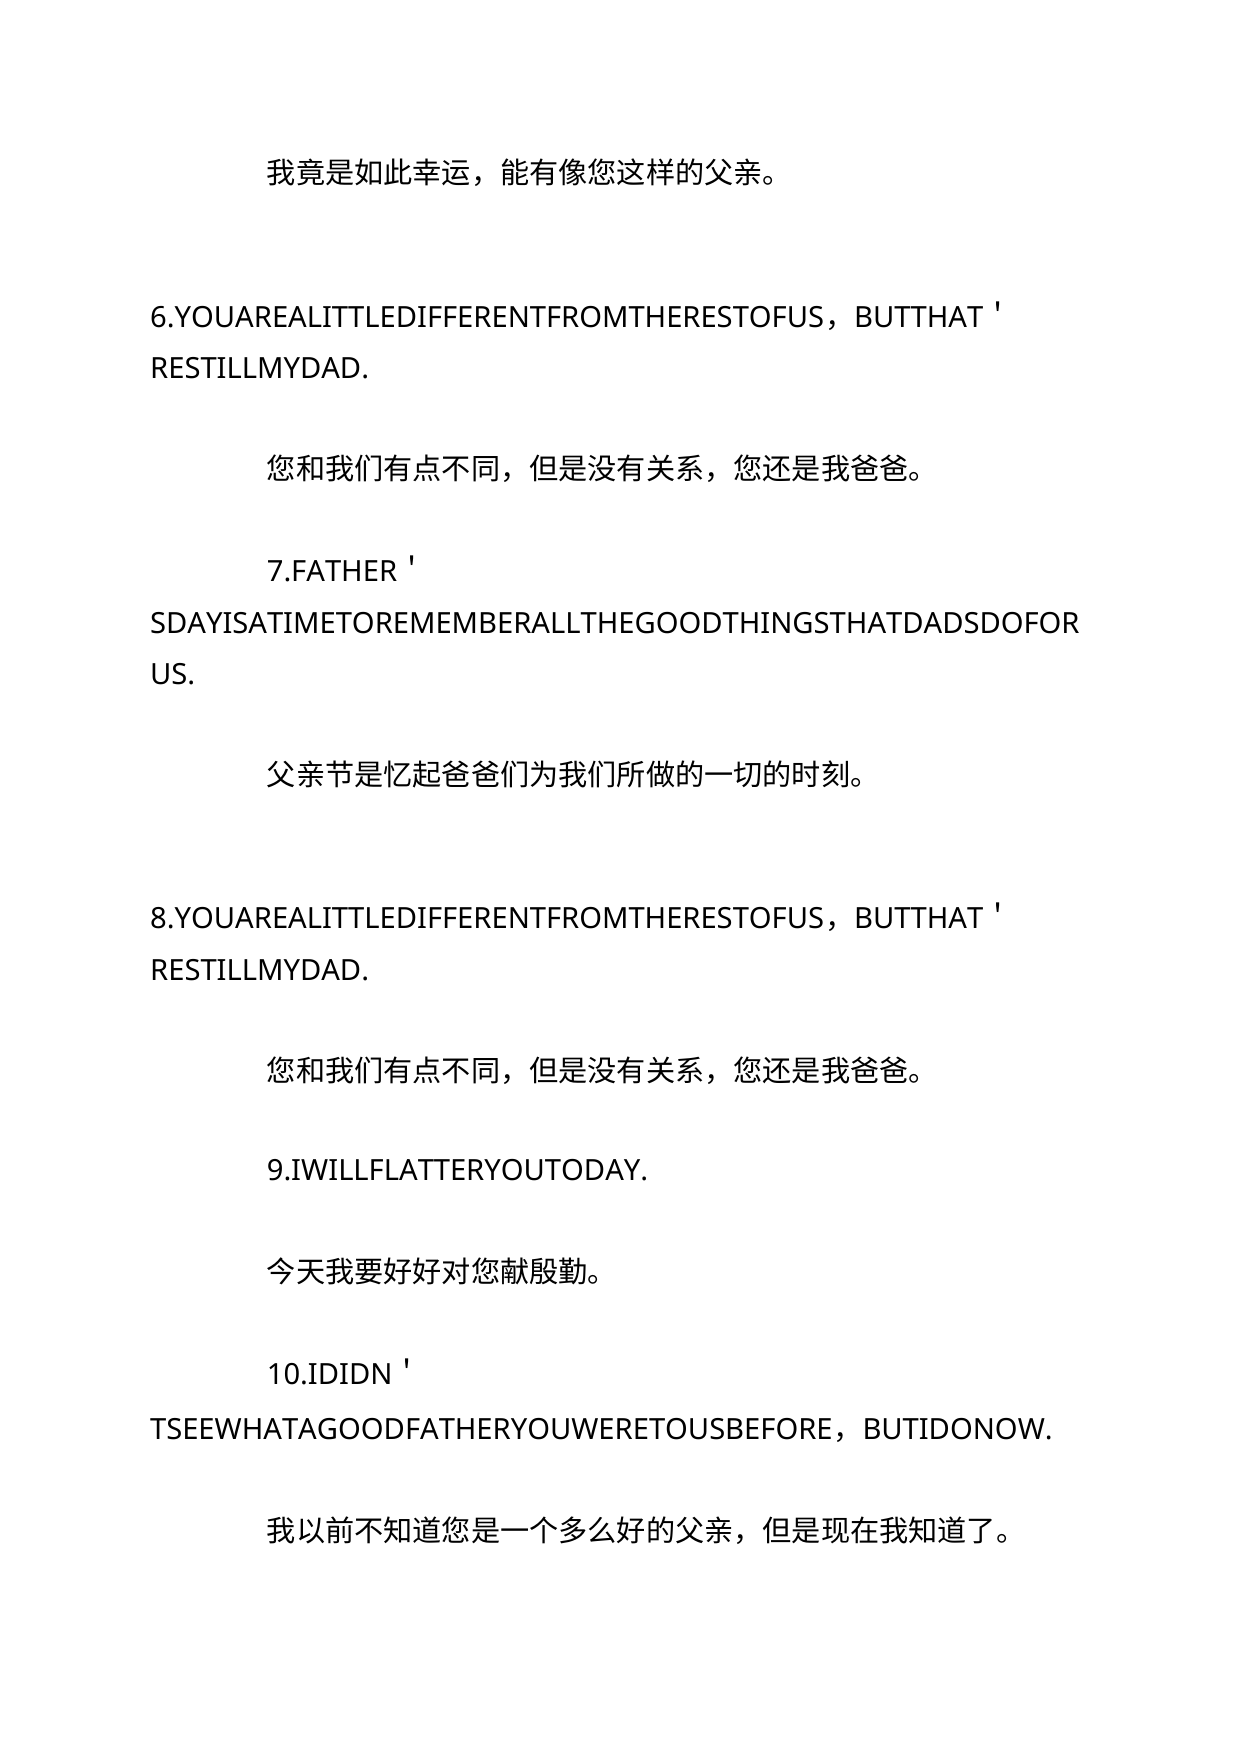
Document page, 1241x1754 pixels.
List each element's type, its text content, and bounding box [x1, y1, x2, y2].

text 我竟是如此幸运，能有像您这样的父亲。 [150, 150, 1090, 192]
text 我以前不知道您是一个多么好的父亲，但是现在我知道了。 [150, 1507, 1090, 1550]
text 您和我们有点不同，但是没有关系，您还是我爸爸。 [150, 1048, 1090, 1090]
text 今天我要好好对您献殷勤。 [150, 1249, 1090, 1291]
text 10.IDIDN＇TSEEWHATAGOODFATHERYOUWERETOUSBEFORE，BUTIDONOW. [150, 1351, 1090, 1448]
text 9.IWILLFLATTERYOUTODAY. [150, 1149, 1090, 1189]
text 6.YOUAREALITTLEDIFFERENTFROMTHERESTOFUS，BUTTHAT＇RESTILLMYDAD. [150, 252, 1090, 387]
text 7.FATHER＇SDAYISATIMETOREMEMBERALLTHEGOODTHINGSTHATDADSDOFORUS. [150, 548, 1090, 693]
text 8.YOUAREALITTLEDIFFERENTFROMTHERESTOFUS，BUTTHAT＇RESTILLMYDAD. [150, 854, 1090, 989]
text 您和我们有点不同，但是没有关系，您还是我爸爸。 [150, 446, 1090, 488]
text 父亲节是忆起爸爸们为我们所做的一切的时刻。 [150, 752, 1090, 794]
